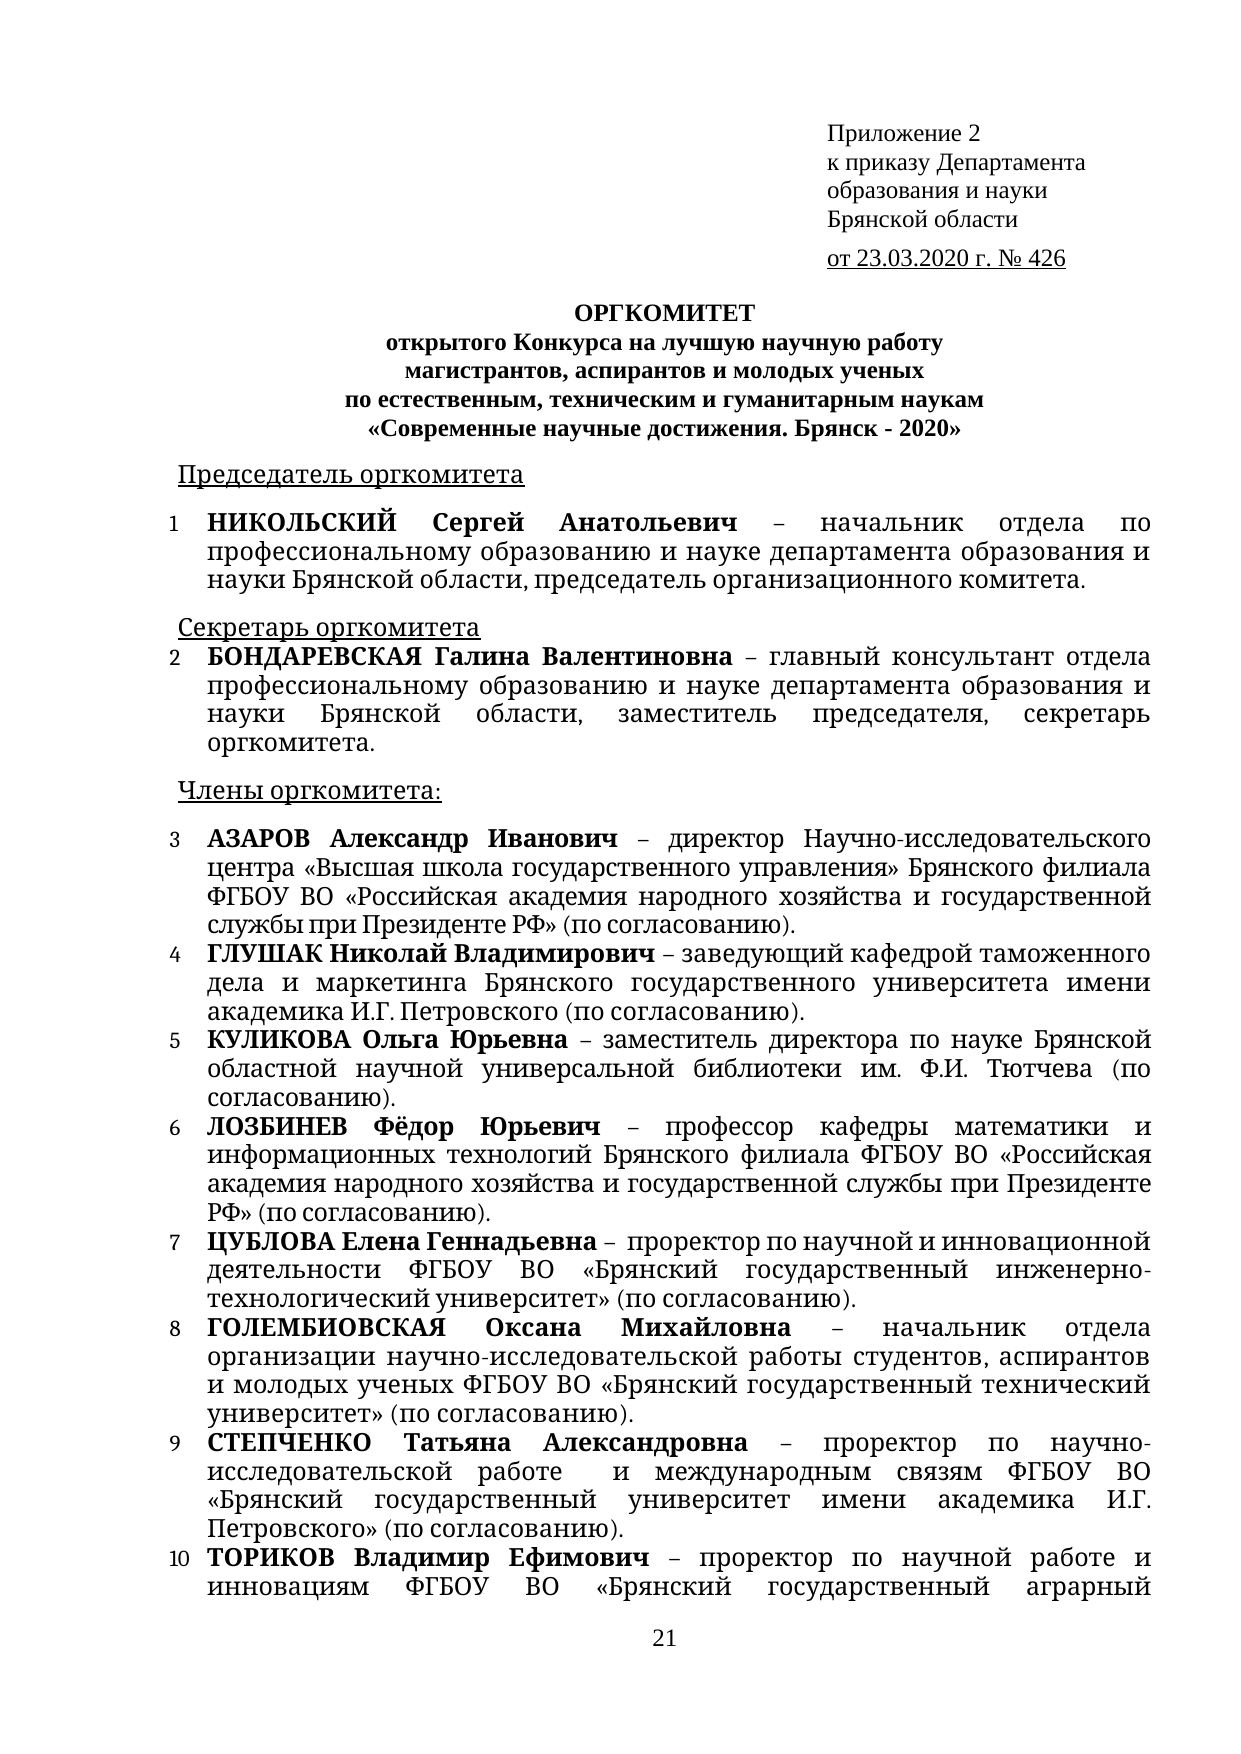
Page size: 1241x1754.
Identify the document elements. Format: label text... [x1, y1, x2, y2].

text Секретарь оргкомитета [177, 614, 1152, 643]
list КУЛИКОВА Ольга Юрьевна – заместитель директора по науке Брянской областной научной универсальной библиотеки им. Ф.И. Тютчева (по согласованию). [169, 1026, 1152, 1112]
list ГОЛЕМБИОВСКАЯ Оксана Михайловна – начальник отдела организации научно-исследовательской работы студентов, аспирантов и молодых ученых ФГБОУ ВО «Брянский государственный технический университет» (по согласованию). [169, 1314, 1152, 1429]
text Председатель оргкомитета [177, 461, 1152, 489]
text от 23.03.2020 г. № 426 [827, 243, 1152, 271]
list СТЕПЧЕНКО Татьяна Александровна – проректор по научно-исследовательской работе и международным связям ФГБОУ ВО «Брянский государственный университет имени академика И.Г. Петровского» (по согласованию). [169, 1429, 1152, 1544]
list ЦУБЛОВА Елена Геннадьевна – проректор по научной и инновационной деятельности ФГБОУ ВО «Брянский государственный инженерно-технологический университет» (по согласованию). [169, 1227, 1152, 1314]
text Члены оргкомитета: [177, 777, 1152, 806]
list НИКОЛЬСКИЙ Сергей Анатольевич – начальник отдела по профессиональному образованию и науке департамента образования и науки Брянской области, председатель организационного комитета. [169, 509, 1152, 595]
text Приложение 2 [827, 118, 1152, 147]
list БОНДАРЕВСКАЯ Галина Валентиновна – главный консультант отдела профессиональному образованию и науке департамента образования и науки Брянской области, заместитель председателя, секретарь оргкомитета. [169, 643, 1152, 758]
list ГЛУШАК Николай Владимирович – заведующий кафедрой таможенного дела и маркетинга Брянского государственного университета имени академика И.Г. Петровского (по согласованию). [169, 940, 1152, 1026]
text магистрантов, аспирантов и молодых ученых по естественным, техническим и гуманитарным наукам «Современные научные достижения. Брянск - 2020» [177, 355, 1152, 442]
text к приказу Департамента образования и науки Брянской области [827, 147, 1152, 233]
list ЛОЗБИНЕВ Фёдор Юрьевич – профессор кафедры математики и информационных технологий Брянского филиала ФГБОУ ВО «Российская академия народного хозяйства и государственной службы при Президенте РФ» (по согласованию). [169, 1112, 1152, 1227]
list АЗАРОВ Александр Иванович – директор Научно-исследовательского центра «Высшая школа государственного управления» Брянского филиала ФГБОУ ВО «Российская академия народного хозяйства и государственной службы при Президенте РФ» (по согласованию). [169, 825, 1152, 940]
text ОРГКОМИТЕТ открытого Конкурса на лучшую научную работу [177, 298, 1152, 355]
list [169, 1544, 1152, 1601]
